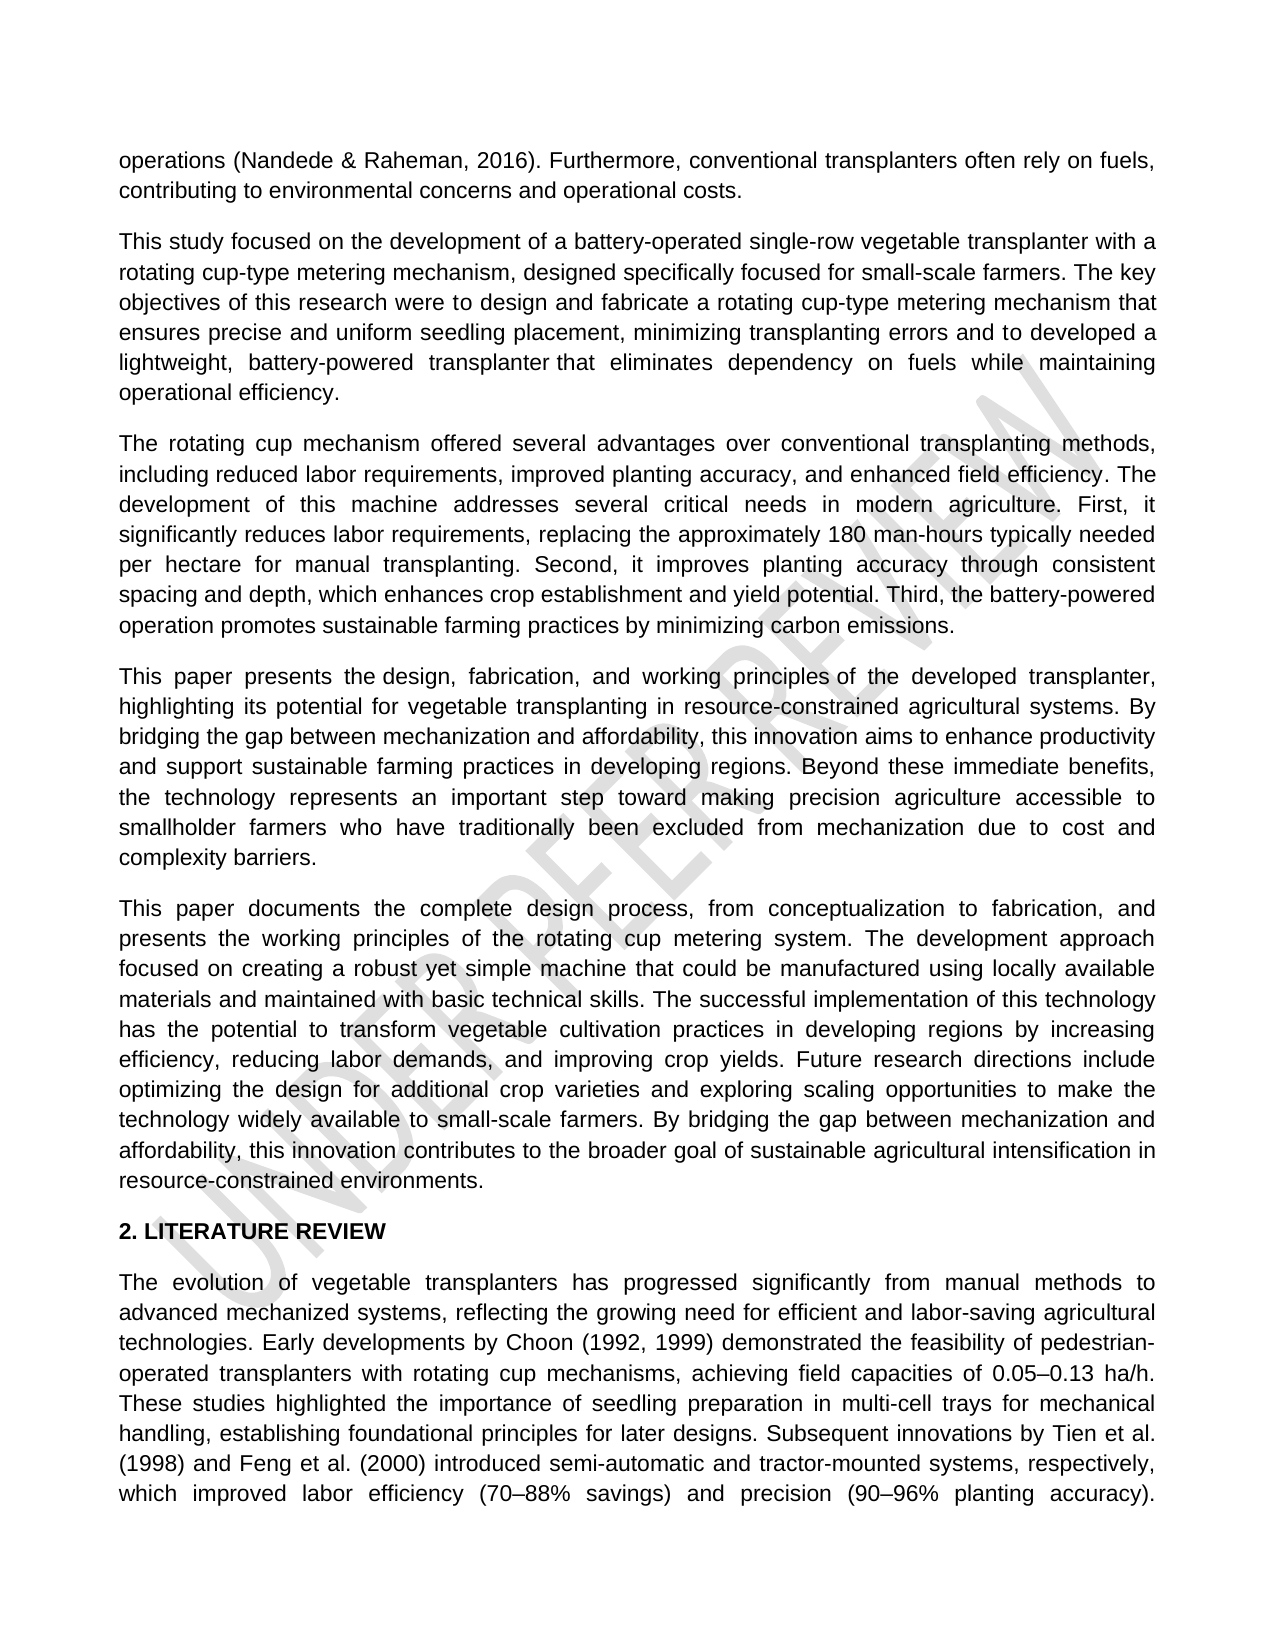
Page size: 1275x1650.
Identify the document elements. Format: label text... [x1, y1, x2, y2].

text This study focused on the development of a battery-operated single-row vegetable transplanter with a rotating cup-type metering mechanism, designed specifically focused for small-scale farmers. The key objectives of this research were to design and fabricate a rotating cup-type metering mechanism that ensures precise and uniform seedling placement, minimizing transplanting errors and to developed a lightweight, battery-powered transplanter that eliminates dependency on fuels while maintaining operational efficiency. [118, 228, 1156, 406]
text 2. LITERATURE REVIEW [118, 1218, 1156, 1244]
text This paper documents the complete design process, from conceptualization to fabrication, and presents the working principles of the rotating cup metering system. The development approach focused on creating a robust yet simple machine that could be manufactured using locally available materials and maintained with basic technical skills. The successful implementation of this technology has the potential to transform vegetable cultivation practices in developing regions by increasing efficiency, reducing labor demands, and improving crop yields. Future research directions include optimizing the design for additional crop varieties and exploring scaling opportunities to make the technology widely available to small-scale farmers. By bridging the gap between mechanization and affordability, this innovation contributes to the broader goal of sustainable agricultural intensification in resource-constrained environments. [118, 895, 1156, 1193]
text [118, 147, 1156, 203]
text The rotating cup mechanism offered several advantages over conventional transplanting methods, including reduced labor requirements, improved planting accuracy, and enhanced field efficiency. The development of this machine addresses several critical needs in modern agriculture. First, it significantly reduces labor requirements, replacing the approximately 180 man-hours typically needed per hectare for manual transplanting. Second, it improves planting accuracy through consistent spacing and depth, which enhances crop establishment and yield potential. Third, the battery-powered operation promotes sustainable farming practices by minimizing carbon emissions. [118, 430, 1156, 638]
text This paper presents the design, fabrication, and working principles of the developed transplanter, highlighting its potential for vegetable transplanting in resource-constrained agricultural systems. By bridging the gap between mechanization and affordability, this innovation aims to enhance productivity and support sustainable farming practices in developing regions. Beyond these immediate benefits, the technology represents an important step toward making precision agriculture accessible to smallholder farmers who have traditionally been excluded from mechanization due to cost and complexity barriers. [118, 663, 1156, 870]
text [118, 1269, 1156, 1507]
